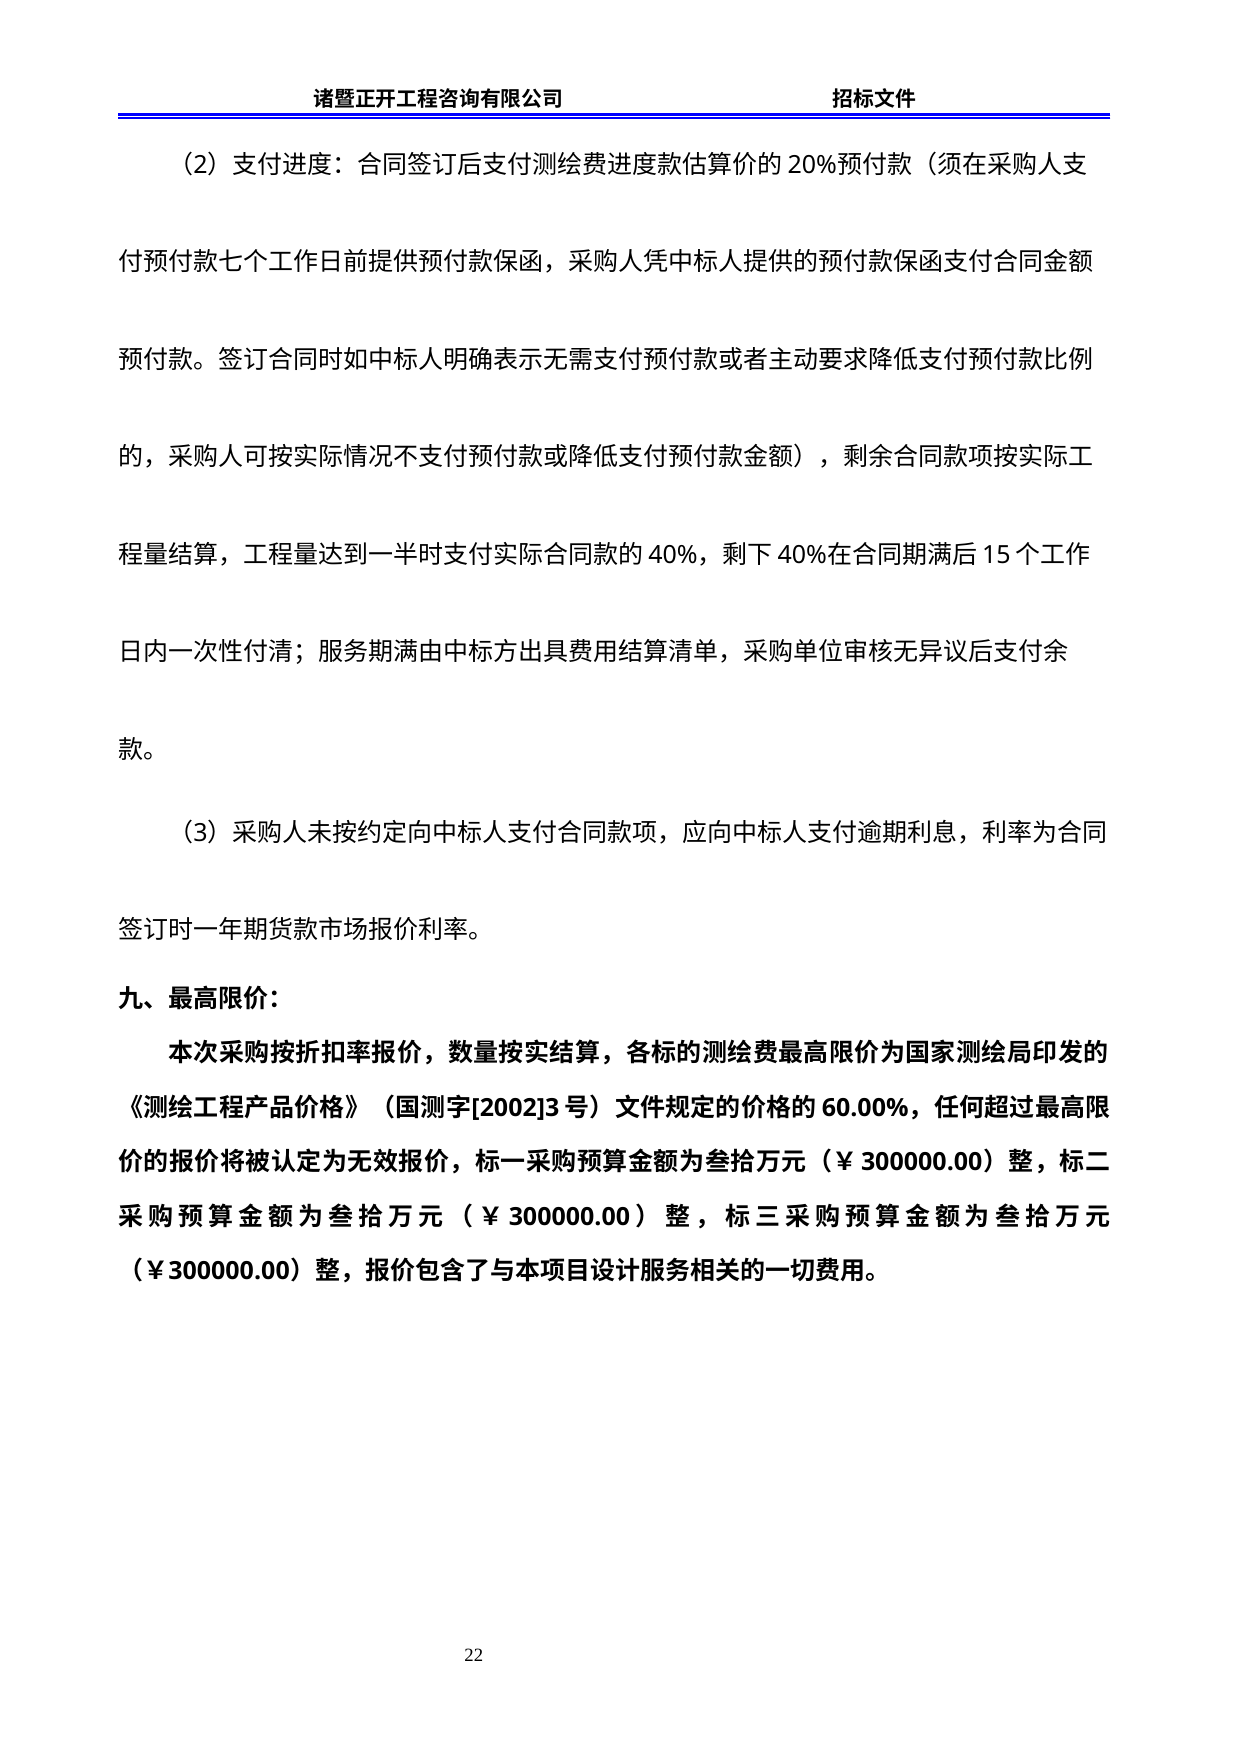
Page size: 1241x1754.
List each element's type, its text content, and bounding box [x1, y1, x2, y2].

text 本次采购按折扣率报价，数量按实结算，各标的测绘费最高限价为国家测绘局印发的《测绘工程产品价格》（国测字[2002]3号）文件规定的价格的60.00%，任何超过最高限价的报价将被认定为无效报价，标一采购预算金额为叁拾万元（￥300000.00）整，标二采购预算金额为叁拾万元（￥300000.00）整，标三采购预算金额为叁拾万元（￥300000.00）整，报价包含了与本项目设计服务相关的一切费用。 [118, 1033, 1110, 1287]
text 九、最高限价： [118, 978, 1110, 1015]
text （3）采购人未按约定向中标人支付合同款项，应向中标人支付逾期利息，利率为合同签订时一年期货款市场报价利率。 [118, 798, 1110, 960]
text （2）支付进度：合同签订后支付测绘费进度款估算价的20%预付款（须在采购人支付预付款七个工作日前提供预付款保函，采购人凭中标人提供的预付款保函支付合同金额预付款。签订合同时如中标人明确表示无需支付预付款或者主动要求降低支付预付款比例的，采购人可按实际情况不支付预付款或降低支付预付款金额），剩余合同款项按实际工程量结算，工程量达到一半时支付实际合同款的40%，剩下40%在合同期满后15个工作日内一次性付清；服务期满由中标方出具费用结算清单，采购单位审核无异议后支付余款。 [118, 130, 1110, 780]
